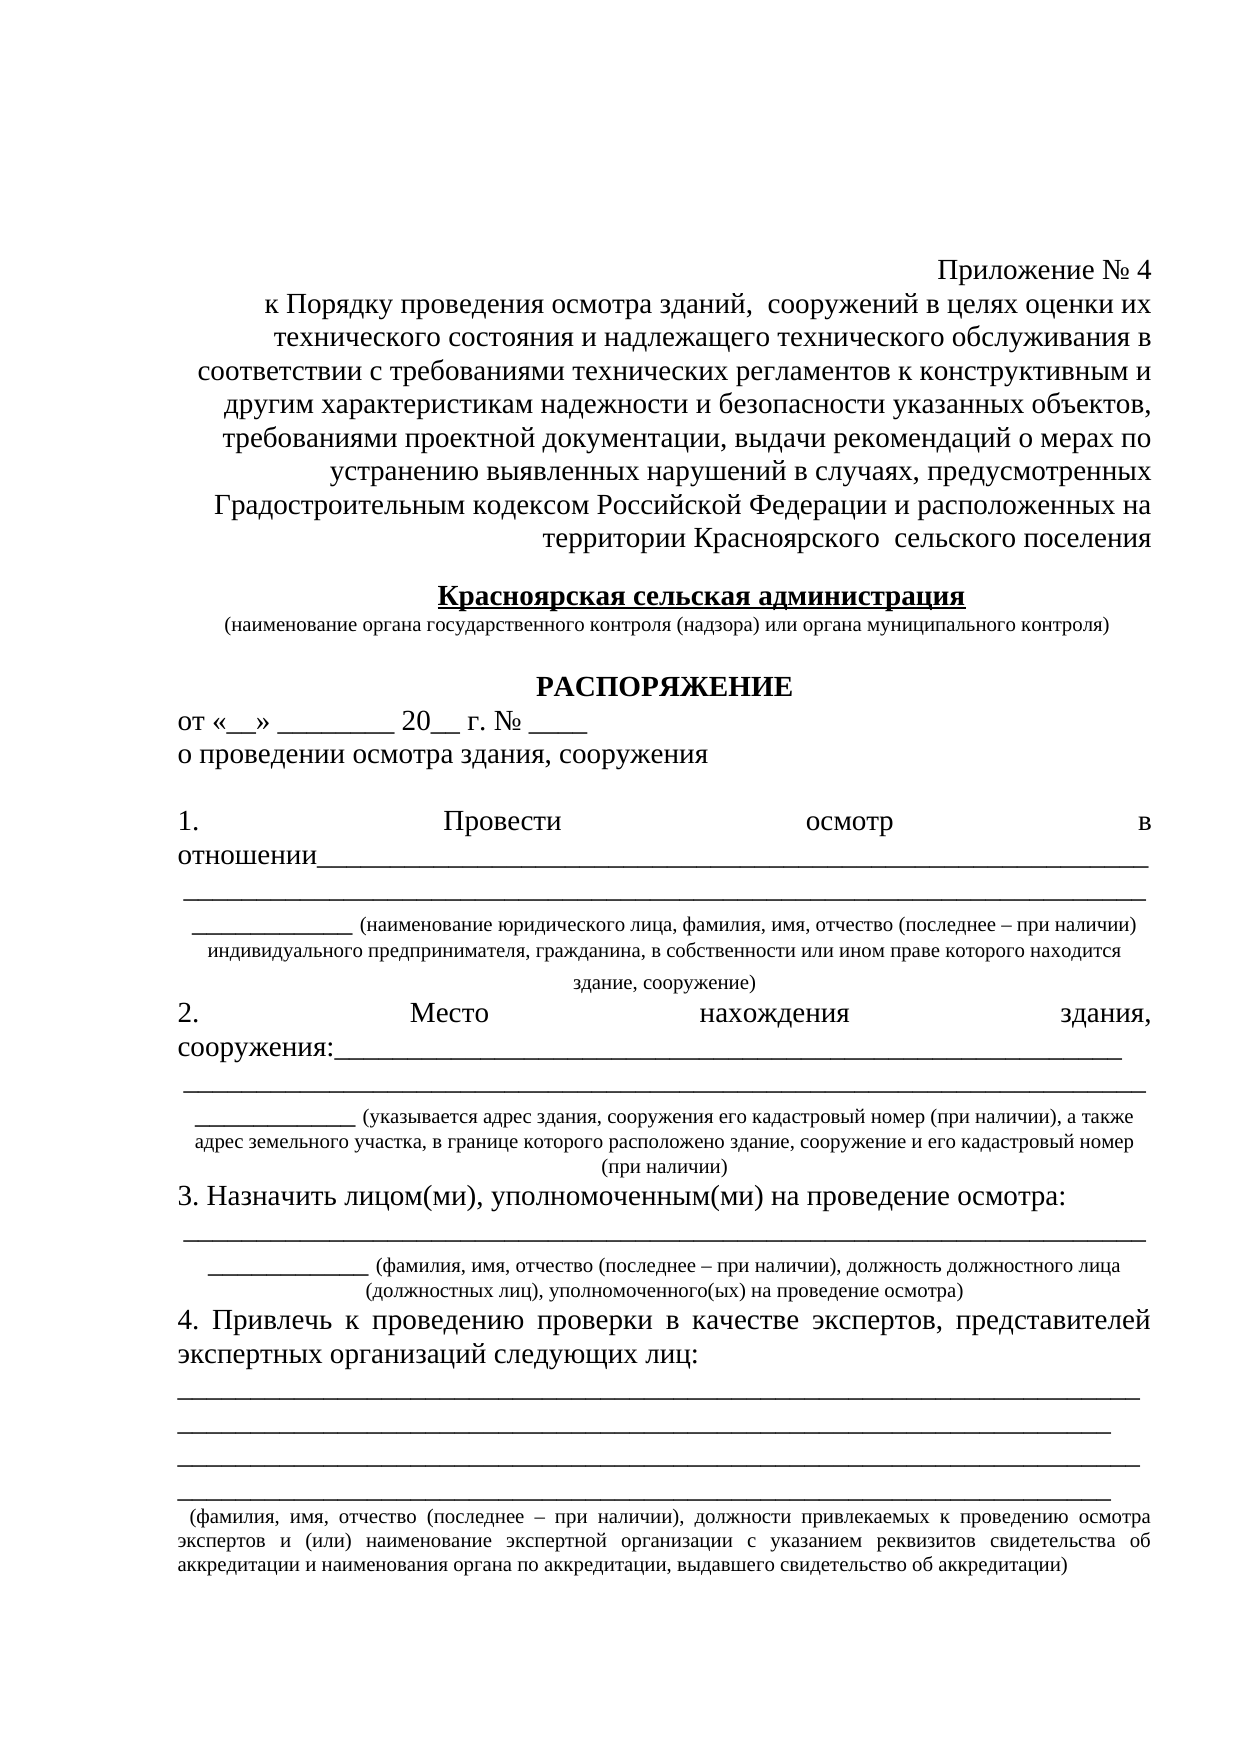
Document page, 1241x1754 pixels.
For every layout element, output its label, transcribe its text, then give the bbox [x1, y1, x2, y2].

text __________________________________________________________________________________________________________________________________ [177, 1436, 1152, 1503]
text __________________________________________________________________________________________________________________________________ [177, 1369, 1152, 1436]
text (фамилия, имя, отчество (последнее – при наличии), должности привлекаемых к проведению осмотра экспертов и (или) наименование экспертной организации с указанием реквизитов свидетельства об аккредитации и наименования органа по аккредитации, выдавшего свидетельство об аккредитации) [177, 1503, 1152, 1576]
text Красноярская сельская администрация [177, 578, 1152, 612]
text о проведении осмотра здания, сооружения [177, 736, 1152, 770]
text _____________________________________________________________________________ (наименование юридического лица, фамилия, имя, отчество (последнее – при наличии) индивидуального предпринимателя, гражданина, в собственности или ином праве которого находится здание, сооружение) [177, 871, 1152, 995]
text к Порядку проведения осмотра зданий, сооружений в целях оценки их технического состояния и надлежащего технического обслуживания в соответствии с требованиями технических регламентов к конструктивным и другим характеристикам надежности и безопасности указанных объектов, требованиями проектной документации, выдачи рекомендаций о мерах по устранению выявленных нарушений в случаях, предусмотренных Градостроительным кодексом Российской Федерации и расположенных на территории Красноярского сельского поселения [177, 286, 1152, 554]
text 4. Привлечь к проведению проверки в качестве экспертов, представителей экспертных организаций следующих лиц: [177, 1302, 1152, 1369]
text (наименование органа государственного контроля (надзора) или органа муниципального контроля) [177, 612, 1152, 636]
text 2. Место нахождения здания, сооружения:______________________________________________________ [177, 995, 1152, 1062]
text _____________________________________________________________________________ (указывается адрес здания, сооружения его кадастровый номер (при наличии), а также адрес земельного участка, в границе которого расположено здание, сооружение и его кадастровый номер (при наличии) [177, 1062, 1152, 1178]
text 1. Провести осмотр в отношении_________________________________________________________ [177, 803, 1152, 871]
text _____________________________________________________________________________ (фамилия, имя, отчество (последнее – при наличии), должность должностного лица (должностных лиц), уполномоченного(ых) на проведение осмотра) [177, 1211, 1152, 1302]
text Приложение № 4 [177, 252, 1152, 286]
text от «__» ________ 20__ г. № ____ [177, 703, 1152, 736]
text 3. Назначить лицом(ми), уполномоченным(ми) на проведение осмотра: [177, 1178, 1152, 1211]
text РАСПОРЯЖЕНИЕ [177, 669, 1152, 703]
